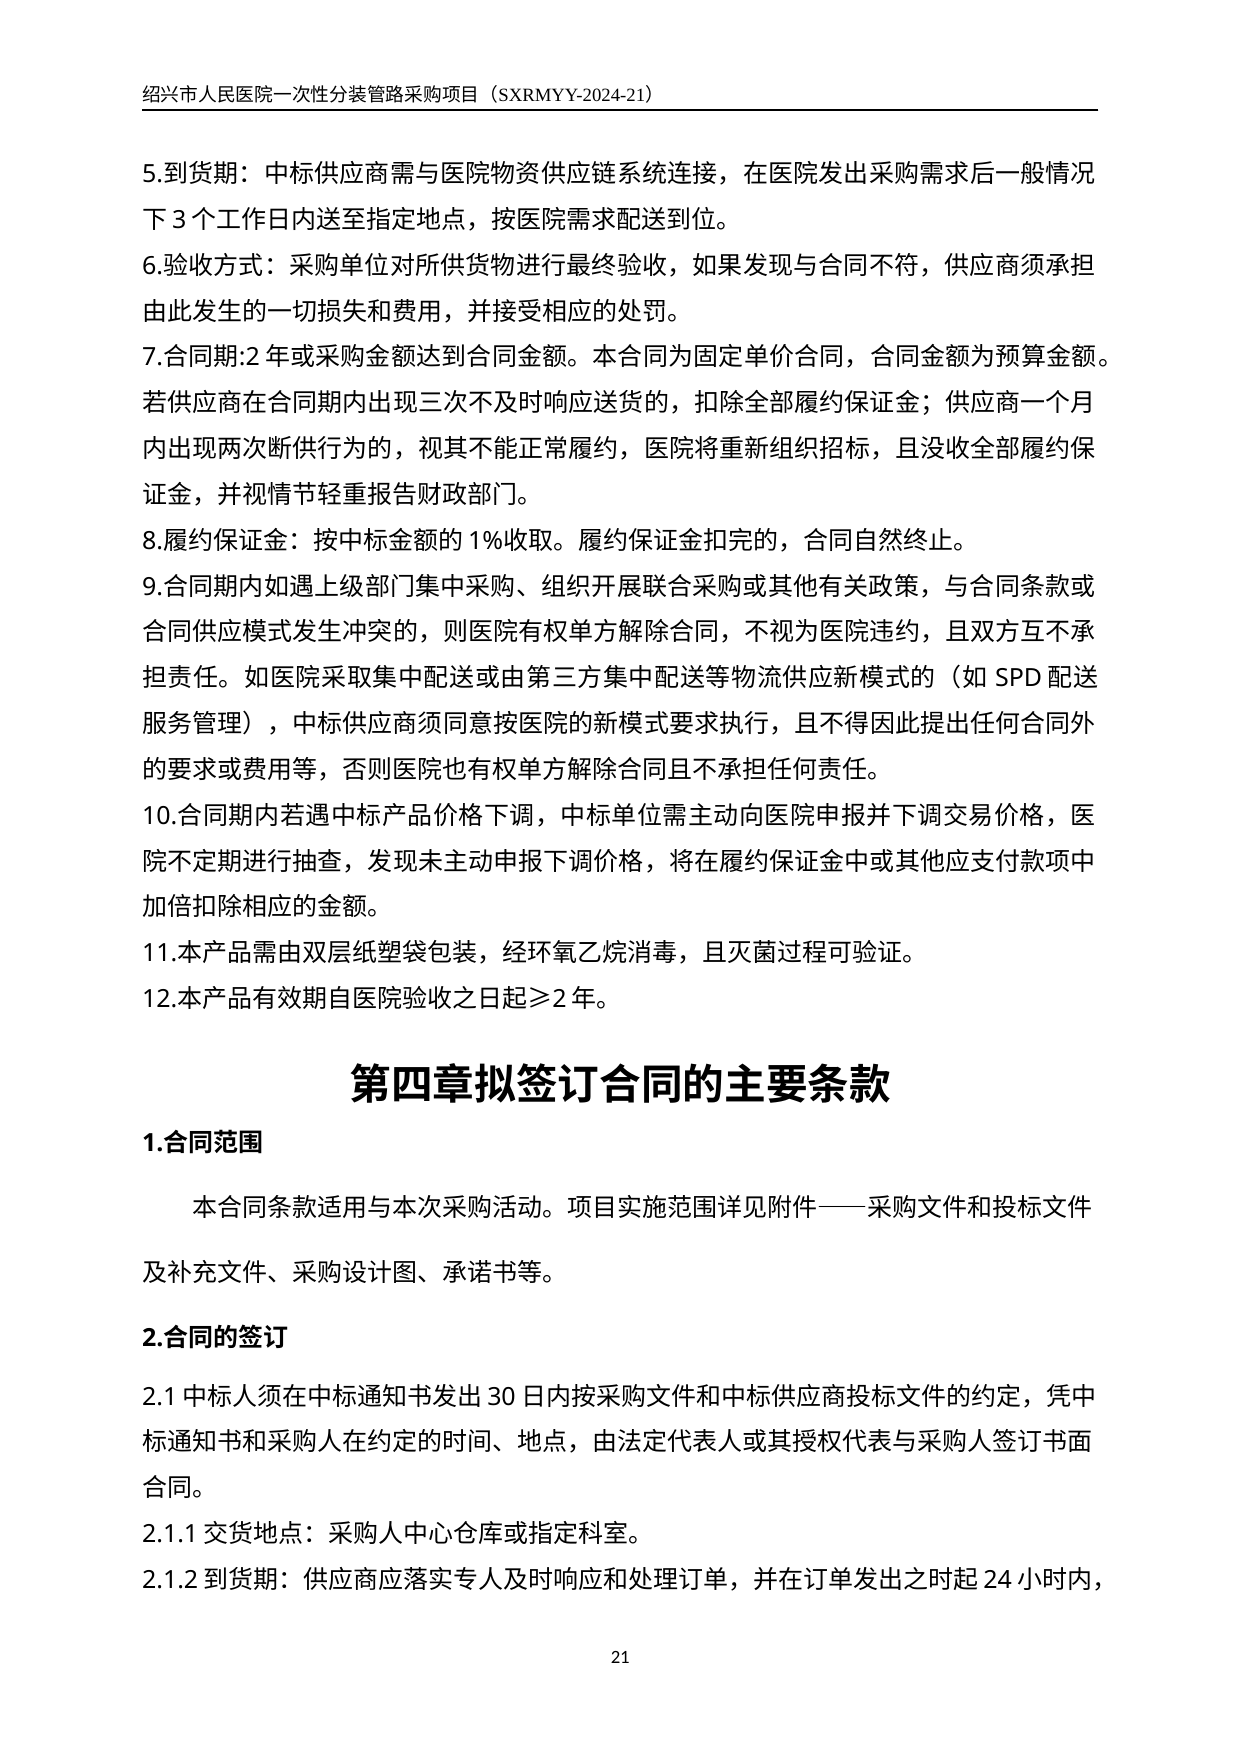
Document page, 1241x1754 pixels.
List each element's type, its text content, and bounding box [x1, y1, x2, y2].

text 8.履约保证金：按中标金额的1%收取。履约保证金扣完的，合同自然终止。 [142, 512, 1098, 558]
text 2.合同的签订 [142, 1303, 1098, 1368]
text 7.合同期:2年或采购金额达到合同金额。本合同为固定单价合同，合同金额为预算金额。若供应商在合同期内出现三次不及时响应送货的，扣除全部履约保证金；供应商一个月内出现两次断供行为的，视其不能正常履约，医院将重新组织招标，且没收全部履约保证金，并视情节轻重报告财政部门。 [142, 329, 1098, 512]
text 12.本产品有效期自医院验收之日起≥2年。 [142, 971, 1098, 1017]
text 2.1.1交货地点：采购人中心仓库或指定科室。 [142, 1506, 1098, 1552]
text 5.到货期：中标供应商需与医院物资供应链系统连接，在医院发出采购需求后一般情况下3个工作日内送至指定地点，按医院需求配送到位。 [142, 146, 1098, 237]
text 2.1中标人须在中标通知书发出30日内按采购文件和中标供应商投标文件的约定，凭中标通知书和采购人在约定的时间、地点，由法定代表人或其授权代表与采购人签订书面合同。 [142, 1368, 1098, 1506]
text 11.本产品需由双层纸塑袋包装，经环氧乙烷消毒，且灭菌过程可验证。 [142, 925, 1098, 971]
text 1.合同范围 [142, 1108, 1098, 1173]
text 第四章拟签订合同的主要条款 [142, 1062, 1098, 1108]
text 本合同条款适用与本次采购活动。项目实施范围详见附件——采购文件和投标文件及补充文件、采购设计图、承诺书等。 [142, 1173, 1098, 1303]
text 6.验收方式：采购单位对所供货物进行最终验收，如果发现与合同不符，供应商须承担由此发生的一切损失和费用，并接受相应的处罚。 [142, 237, 1098, 329]
text 10.合同期内若遇中标产品价格下调，中标单位需主动向医院申报并下调交易价格，医院不定期进行抽查，发现未主动申报下调价格，将在履约保证金中或其他应支付款项中加倍扣除相应的金额。 [142, 787, 1098, 925]
text 9.合同期内如遇上级部门集中采购、组织开展联合采购或其他有关政策，与合同条款或合同供应模式发生冲突的，则医院有权单方解除合同，不视为医院违约，且双方互不承担责任。如医院采取集中配送或由第三方集中配送等物流供应新模式的（如SPD配送服务管理），中标供应商须同意按医院的新模式要求执行，且不得因此提出任何合同外的要求或费用等，否则医院也有权单方解除合同且不承担任何责任。 [142, 558, 1098, 787]
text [142, 1552, 1098, 1597]
